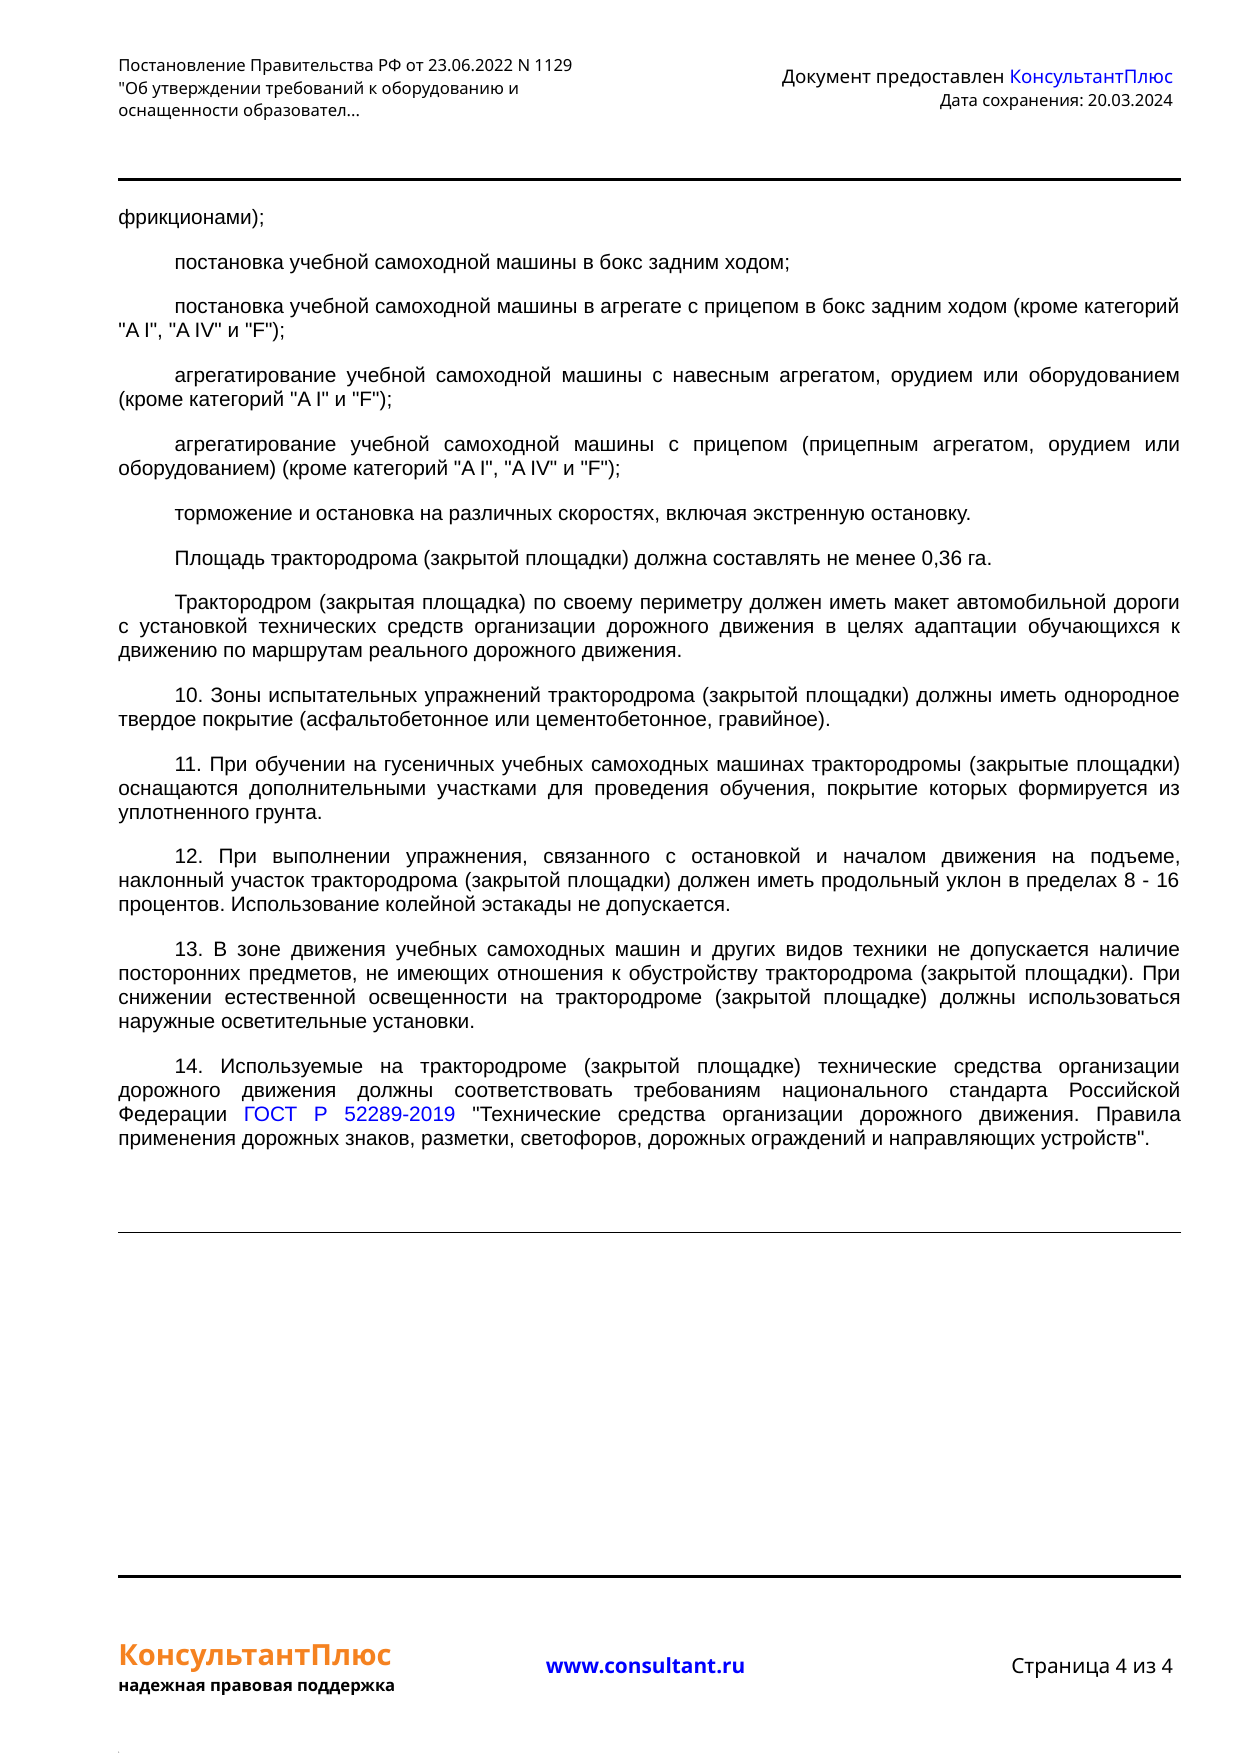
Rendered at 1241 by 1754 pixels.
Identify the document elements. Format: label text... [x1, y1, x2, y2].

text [118, 205, 1181, 229]
text Трактородром (закрытая площадка) по своему периметру должен иметь макет автомобильной дороги с установкой технических средств организации дорожного движения в целях адаптации обучающихся к движению по маршрутам реального дорожного движения. [118, 590, 1181, 662]
text агрегатирование учебной самоходной машины с навесным агрегатом, орудием или оборудованием (кроме категорий "A I" и "F"); [118, 363, 1181, 411]
text торможение и остановка на различных скоростях, включая экстренную остановку. [118, 501, 1181, 524]
text 11. При обучении на гусеничных учебных самоходных машинах трактородромы (закрытые площадки) оснащаются дополнительными участками для проведения обучения, покрытие которых формируется из уплотненного грунта. [118, 752, 1181, 823]
text 13. В зоне движения учебных самоходных машин и других видов техники не допускается наличие посторонних предметов, не имеющих отношения к обустройству трактородрома (закрытой площадки). При снижении естественной освещенности на трактородроме (закрытой площадке) должны использоваться наружные осветительные установки. [118, 937, 1181, 1033]
text агрегатирование учебной самоходной машины с прицепом (прицепным агрегатом, орудием или оборудованием) (кроме категорий "A I", "A IV" и "F"); [118, 432, 1181, 480]
text 14. Используемые на трактородроме (закрытой площадке) технические средства организации дорожного движения должны соответствовать требованиям национального стандарта Российской Федерации ГОСТ Р 52289-2019 "Технические средства организации дорожного движения. Правила применения дорожных знаков, разметки, светофоров, дорожных ограждений и направляющих устройств". [118, 1054, 1181, 1149]
text Площадь трактородрома (закрытой площадки) должна составлять не менее 0,36 га. [118, 545, 1181, 569]
text 12. При выполнении упражнения, связанного с остановкой и началом движения на подъеме, наклонный участок трактородрома (закрытой площадки) должен иметь продольный уклон в пределах 8 - 16 процентов. Использование колейной эстакады не допускается. [118, 844, 1181, 916]
text постановка учебной самоходной машины в агрегате с прицепом в бокс задним ходом (кроме категорий "A I", "A IV" и "F"); [118, 294, 1181, 342]
text 10. Зоны испытательных упражнений трактородрома (закрытой площадки) должны иметь однородное твердое покрытие (асфальтобетонное или цементобетонное, гравийное). [118, 683, 1181, 731]
text постановка учебной самоходной машины в бокс задним ходом; [118, 249, 1181, 273]
